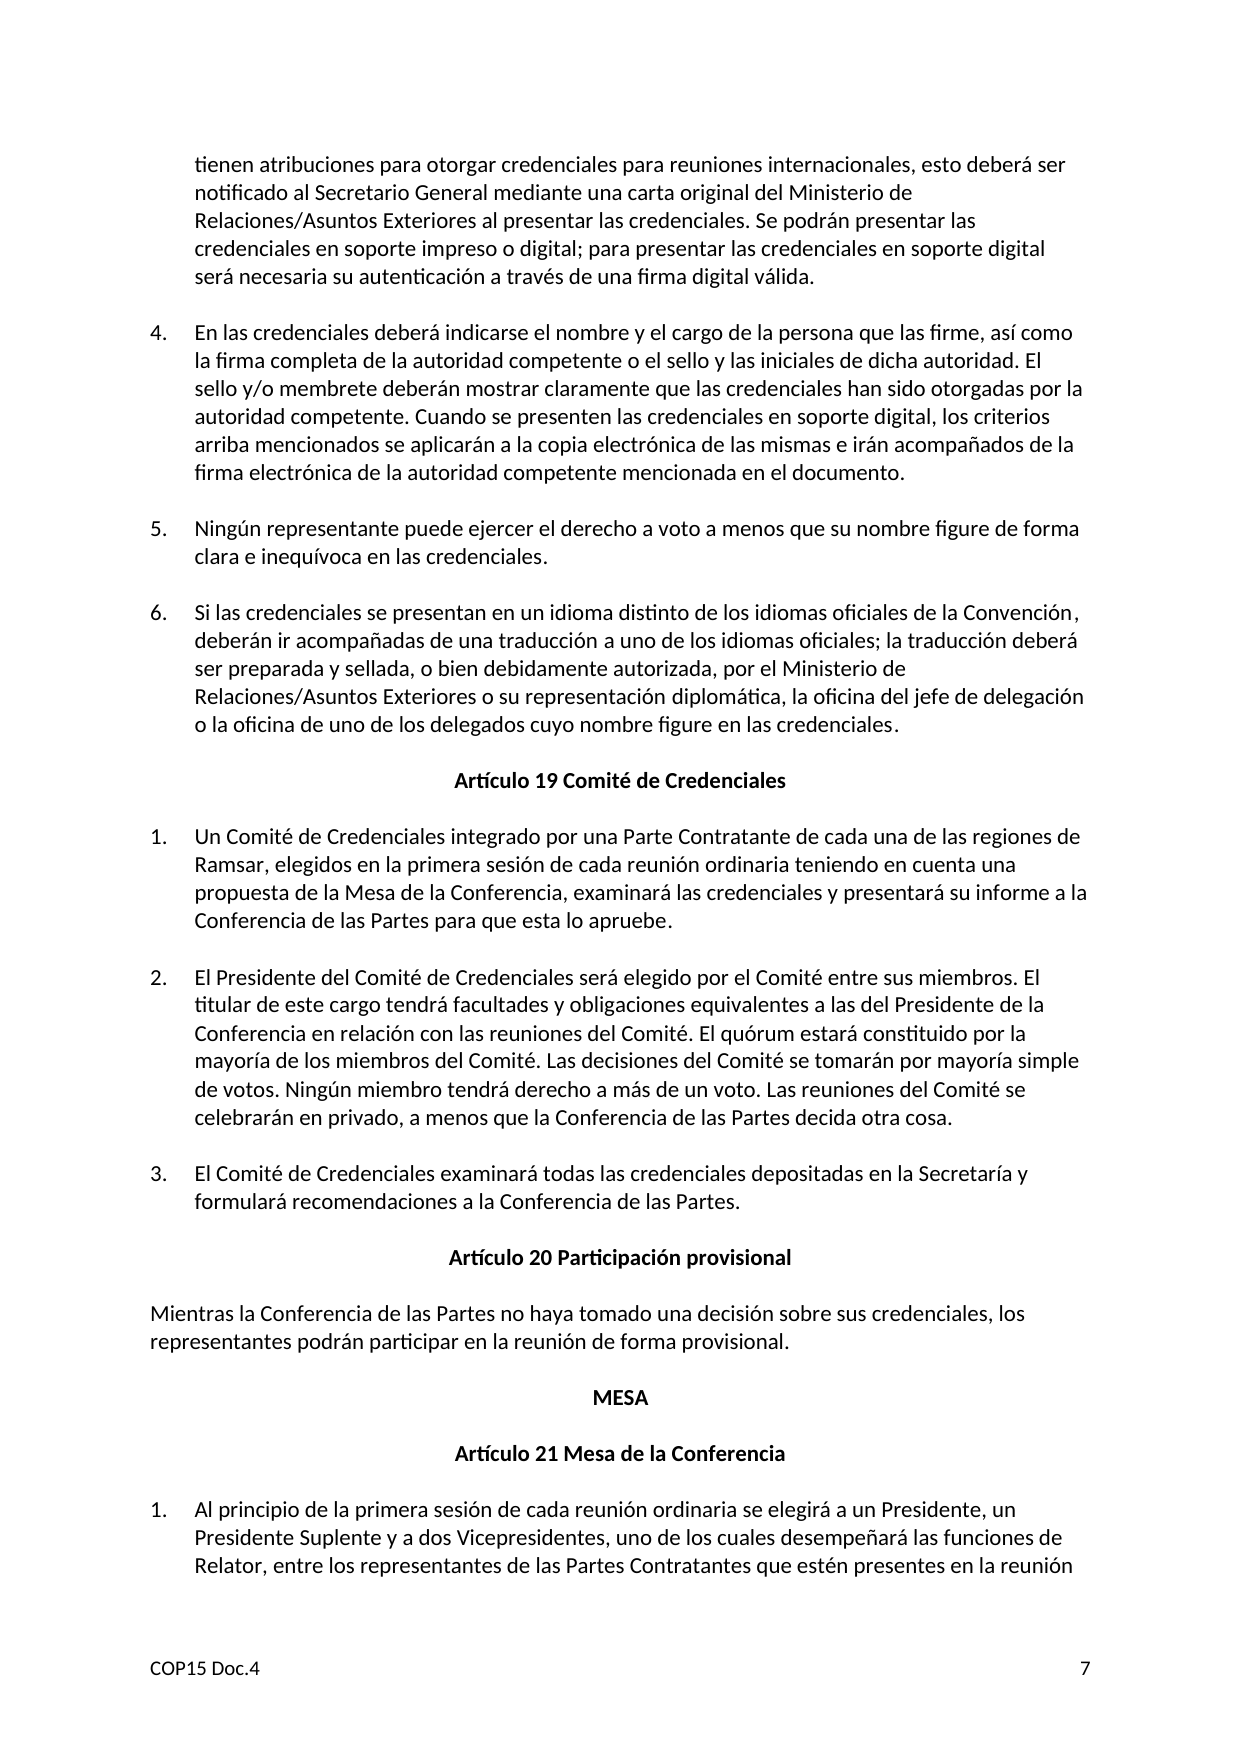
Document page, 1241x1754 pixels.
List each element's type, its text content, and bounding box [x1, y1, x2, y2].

text 3. El Comité de Credenciales examinará todas las credenciales depositadas en la Secretaría y formulará recomendaciones a la Conferencia de las Partes. [150, 1159, 1090, 1215]
text 5. Ningún representante puede ejercer el derecho a voto a menos que su nombre figure de forma clara e inequívoca en las credenciales. [150, 514, 1090, 570]
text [150, 150, 1090, 290]
text Mientras la Conferencia de las Partes no haya tomado una decisión sobre sus credenciales, los representantes podrán participar en la reunión de forma provisional. [150, 1299, 1090, 1355]
text MESA [150, 1383, 1090, 1411]
text Artículo 20 Participación provisional [150, 1243, 1090, 1271]
text 4. En las credenciales deberá indicarse el nombre y el cargo de la persona que las firme, así como la firma completa de la autoridad competente o el sello y las iniciales de dicha autoridad. El sello y/o membrete deberán mostrar claramente que las credenciales han sido otorgadas por la autoridad competente. Cuando se presenten las credenciales en soporte digital, los criterios arriba mencionados se aplicarán a la copia electrónica de las mismas e irán acompañados de la firma electrónica de la autoridad competente mencionada en el documento. [150, 318, 1090, 486]
text Artículo 21 Mesa de la Conferencia [150, 1439, 1090, 1467]
text 2. El Presidente del Comité de Credenciales será elegido por el Comité entre sus miembros. El titular de este cargo tendrá facultades y obligaciones equivalentes a las del Presidente de la Conferencia en relación con las reuniones del Comité. El quórum estará constituido por la mayoría de los miembros del Comité. Las decisiones del Comité se tomarán por mayoría simple de votos. Ningún miembro tendrá derecho a más de un voto. Las reuniones del Comité se celebrarán en privado, a menos que la Conferencia de las Partes decida otra cosa. [150, 963, 1090, 1131]
text 1. Un Comité de Credenciales integrado por una Parte Contratante de cada una de las regiones de Ramsar, elegidos en la primera sesión de cada reunión ordinaria teniendo en cuenta una propuesta de la Mesa de la Conferencia, examinará las credenciales y presentará su informe a la Conferencia de las Partes para que esta lo apruebe. [150, 822, 1090, 934]
text 6. Si las credenciales se presentan en un idioma distinto de los idiomas oficiales de la Convención, deberán ir acompañadas de una traducción a uno de los idiomas oficiales; la traducción deberá ser preparada y sellada, o bien debidamente autorizada, por el Ministerio de Relaciones/Asuntos Exteriores o su representación diplomática, la oficina del jefe de delegación o la oficina de uno de los delegados cuyo nombre figure en las credenciales. [150, 598, 1090, 738]
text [150, 1495, 1090, 1579]
text Artículo 19 Comité de Credenciales [150, 766, 1090, 794]
